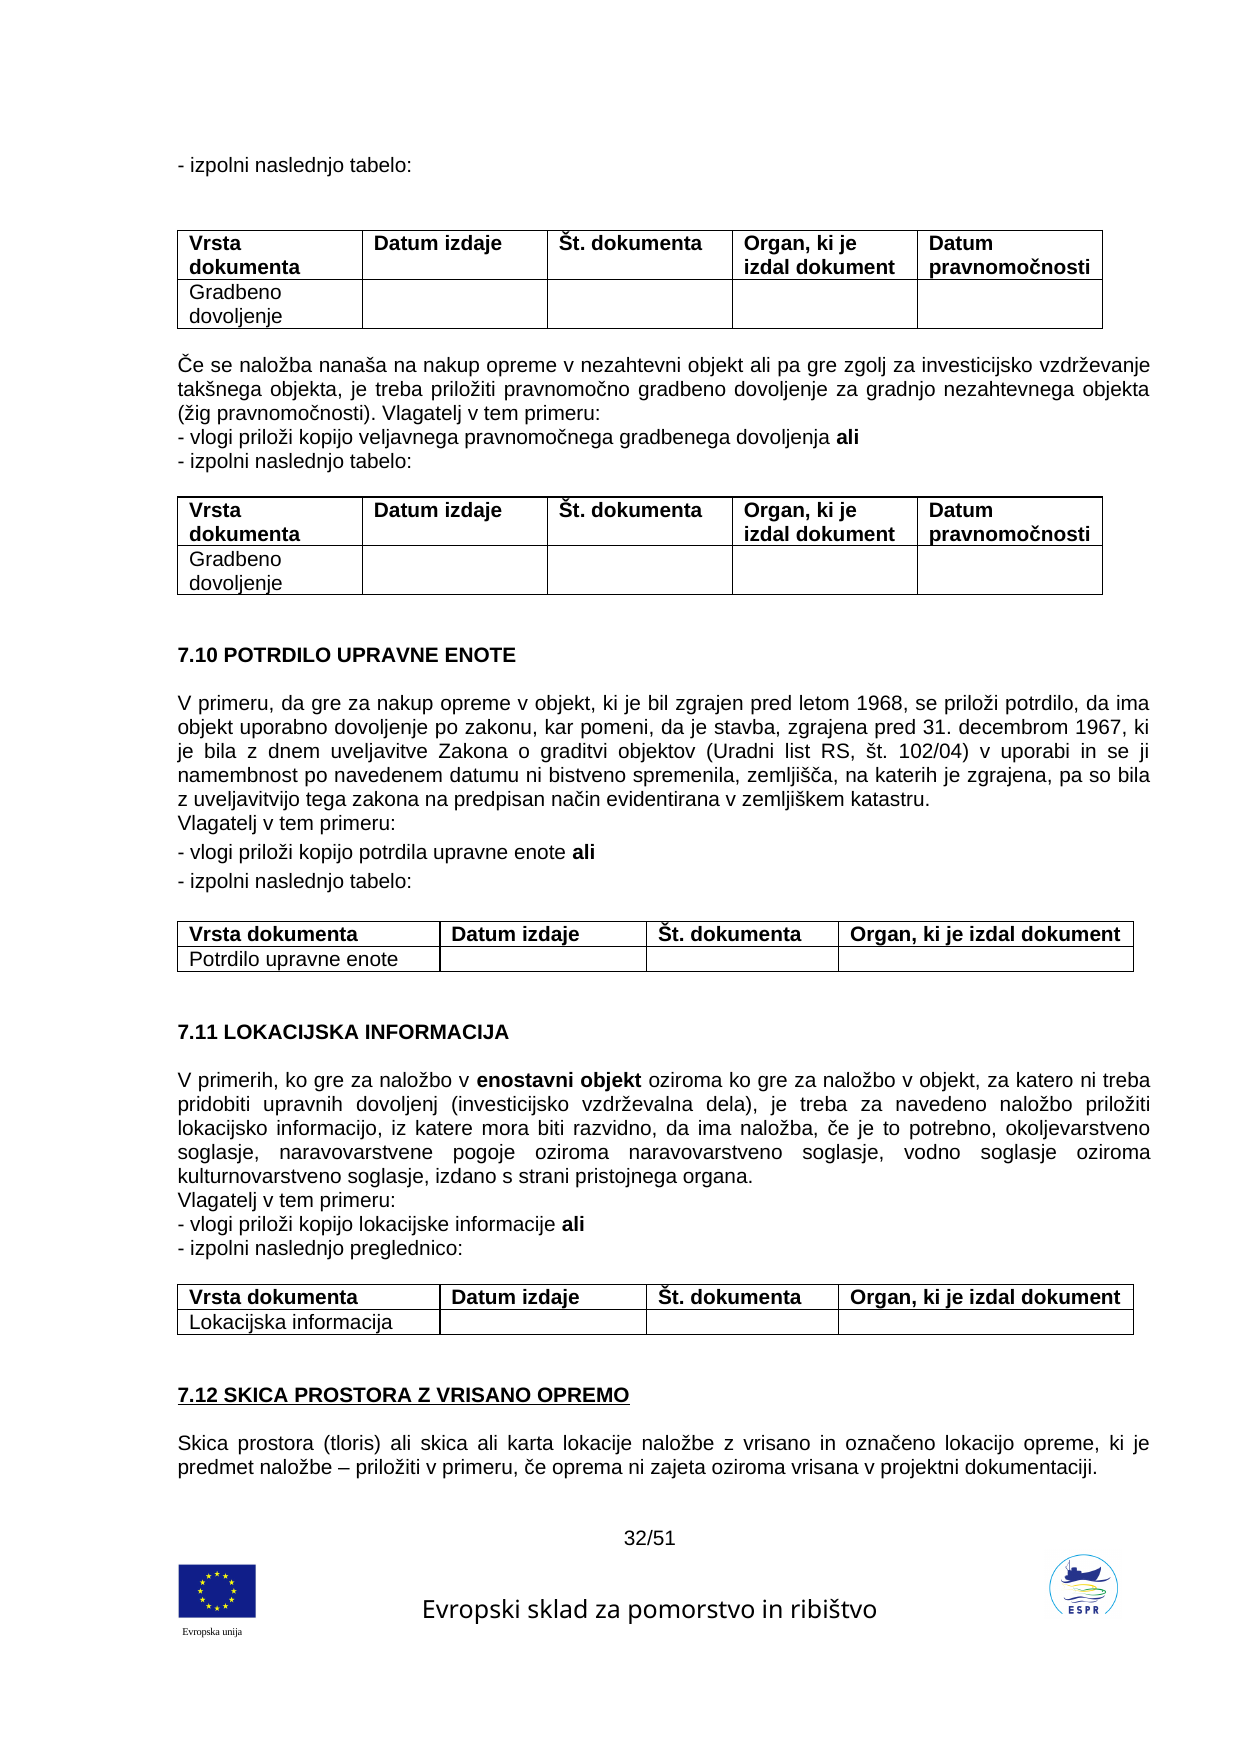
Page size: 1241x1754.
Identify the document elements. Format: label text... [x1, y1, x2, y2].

table_cell [647, 1310, 838, 1334]
table_cell [647, 947, 838, 971]
text - vlogi priloži kopijo lokacijske informacije ali [177, 1212, 1152, 1236]
table_cell [839, 947, 1133, 971]
table_cell Potrdilo upravne enote [178, 947, 439, 971]
table_cell [548, 546, 732, 594]
table_header Vrsta dokumenta [178, 922, 439, 946]
table_cell Lokacijska informacija [178, 1310, 439, 1334]
table_cell [363, 546, 547, 594]
table_header Datum izdaje [363, 231, 547, 279]
text 7.11 LOKACIJSKA INFORMACIJA [177, 1020, 1152, 1044]
table_header Organ, ki je izdal dokument [733, 231, 917, 279]
text - izpolni naslednjo tabelo: [177, 448, 1152, 472]
table_header Vrsta dokumenta [178, 1285, 439, 1309]
table_cell [363, 280, 547, 328]
table_cell [441, 947, 646, 971]
table_cell Gradbeno dovoljenje [178, 546, 362, 594]
table_cell [918, 546, 1102, 594]
text - izpolni naslednjo tabelo: [177, 868, 1152, 892]
table_header Vrsta dokumenta [178, 498, 362, 545]
table_header Datum izdaje [441, 922, 646, 946]
table_header Datum pravnomočnosti [918, 231, 1102, 279]
text Vlagatelj v tem primeru: [177, 811, 1152, 835]
text - vlogi priloži kopijo veljavnega pravnomočnega gradbenega dovoljenja ali [177, 424, 1152, 448]
table_header Datum pravnomočnosti [918, 498, 1102, 545]
table_cell [733, 546, 917, 594]
text V primerih, ko gre za naložbo v enostavni objekt oziroma ko gre za naložbo v objekt, za katero ni treba pridobiti upravnih dovoljenj (investicijsko vzdrževalna dela), je treba za navedeno naložbo priložiti lokacijsko informacijo, iz katere mora biti razvidno, da ima naložba, če je to potrebno, okoljevarstveno soglasje, naravovarstvene pogoje oziroma naravovarstveno soglasje, vodno soglasje oziroma kulturnovarstveno soglasje, izdano s strani pristojnega organa. [177, 1068, 1152, 1188]
table_header Organ, ki je izdal dokument [839, 922, 1133, 946]
table_cell [839, 1310, 1133, 1334]
table_cell [441, 1310, 646, 1334]
table_header Št. dokumenta [548, 231, 732, 279]
table_cell [733, 280, 917, 328]
table_header Organ, ki je izdal dokument [839, 1285, 1133, 1309]
table_header Št. dokumenta [647, 922, 838, 946]
text - izpolni naslednjo preglednico: [177, 1236, 1152, 1260]
text 7.10 POTRDILO UPRAVNE ENOTE [177, 643, 1152, 667]
text Če se naložba nanaša na nakup opreme v nezahtevni objekt ali pa gre zgolj za investicijsko vzdrževanje takšnega objekta, je treba priložiti pravnomočno gradbeno dovoljenje za gradnjo nezahtevnega objekta (žig pravnomočnosti). Vlagatelj v tem primeru: [177, 353, 1152, 424]
table_header Datum izdaje [363, 498, 547, 545]
table_cell Gradbeno dovoljenje [178, 280, 362, 328]
text - vlogi priloži kopijo potrdila upravne enote ali [177, 840, 1152, 864]
table_header Vrsta dokumenta [178, 231, 362, 279]
text Skica prostora (tloris) ali skica ali karta lokacije naložbe z vrisano in označeno lokacijo opreme, ki je predmet naložbe – priložiti v primeru, če oprema ni zajeta oziroma vrisana v projektni dokumentaciji. [177, 1431, 1152, 1478]
table_cell [918, 280, 1102, 328]
picture [177, 1563, 257, 1619]
table_header Datum izdaje [441, 1285, 646, 1309]
picture [1044, 1549, 1123, 1619]
text V primeru, da gre za nakup opreme v objekt, ki je bil zgrajen pred letom 1968, se priloži potrdilo, da ima objekt uporabno dovoljenje po zakonu, kar pomeni, da je stavba, zgrajena pred 31. decembrom 1967, ki je bila z dnem uveljavitve Zakona o graditvi objektov (Uradni list RS, št. 102/04) v uporabi in se ji namembnost po navedenem datumu ni bistveno spremenila, zemljišča, na katerih je zgrajena, pa so bila z uveljavitvijo tega zakona na predpisan način evidentirana v zemljiškem katastru. [177, 691, 1152, 811]
table_cell [548, 280, 732, 328]
text - izpolni naslednjo tabelo: [177, 153, 1152, 177]
table_header Organ, ki je izdal dokument [733, 498, 917, 545]
text Vlagatelj v tem primeru: [177, 1188, 1152, 1212]
table_header Št. dokumenta [647, 1285, 838, 1309]
text 7.12 SKICA PROSTORA Z VRISANO OPREMO [177, 1383, 1152, 1407]
table_header Št. dokumenta [548, 498, 732, 545]
